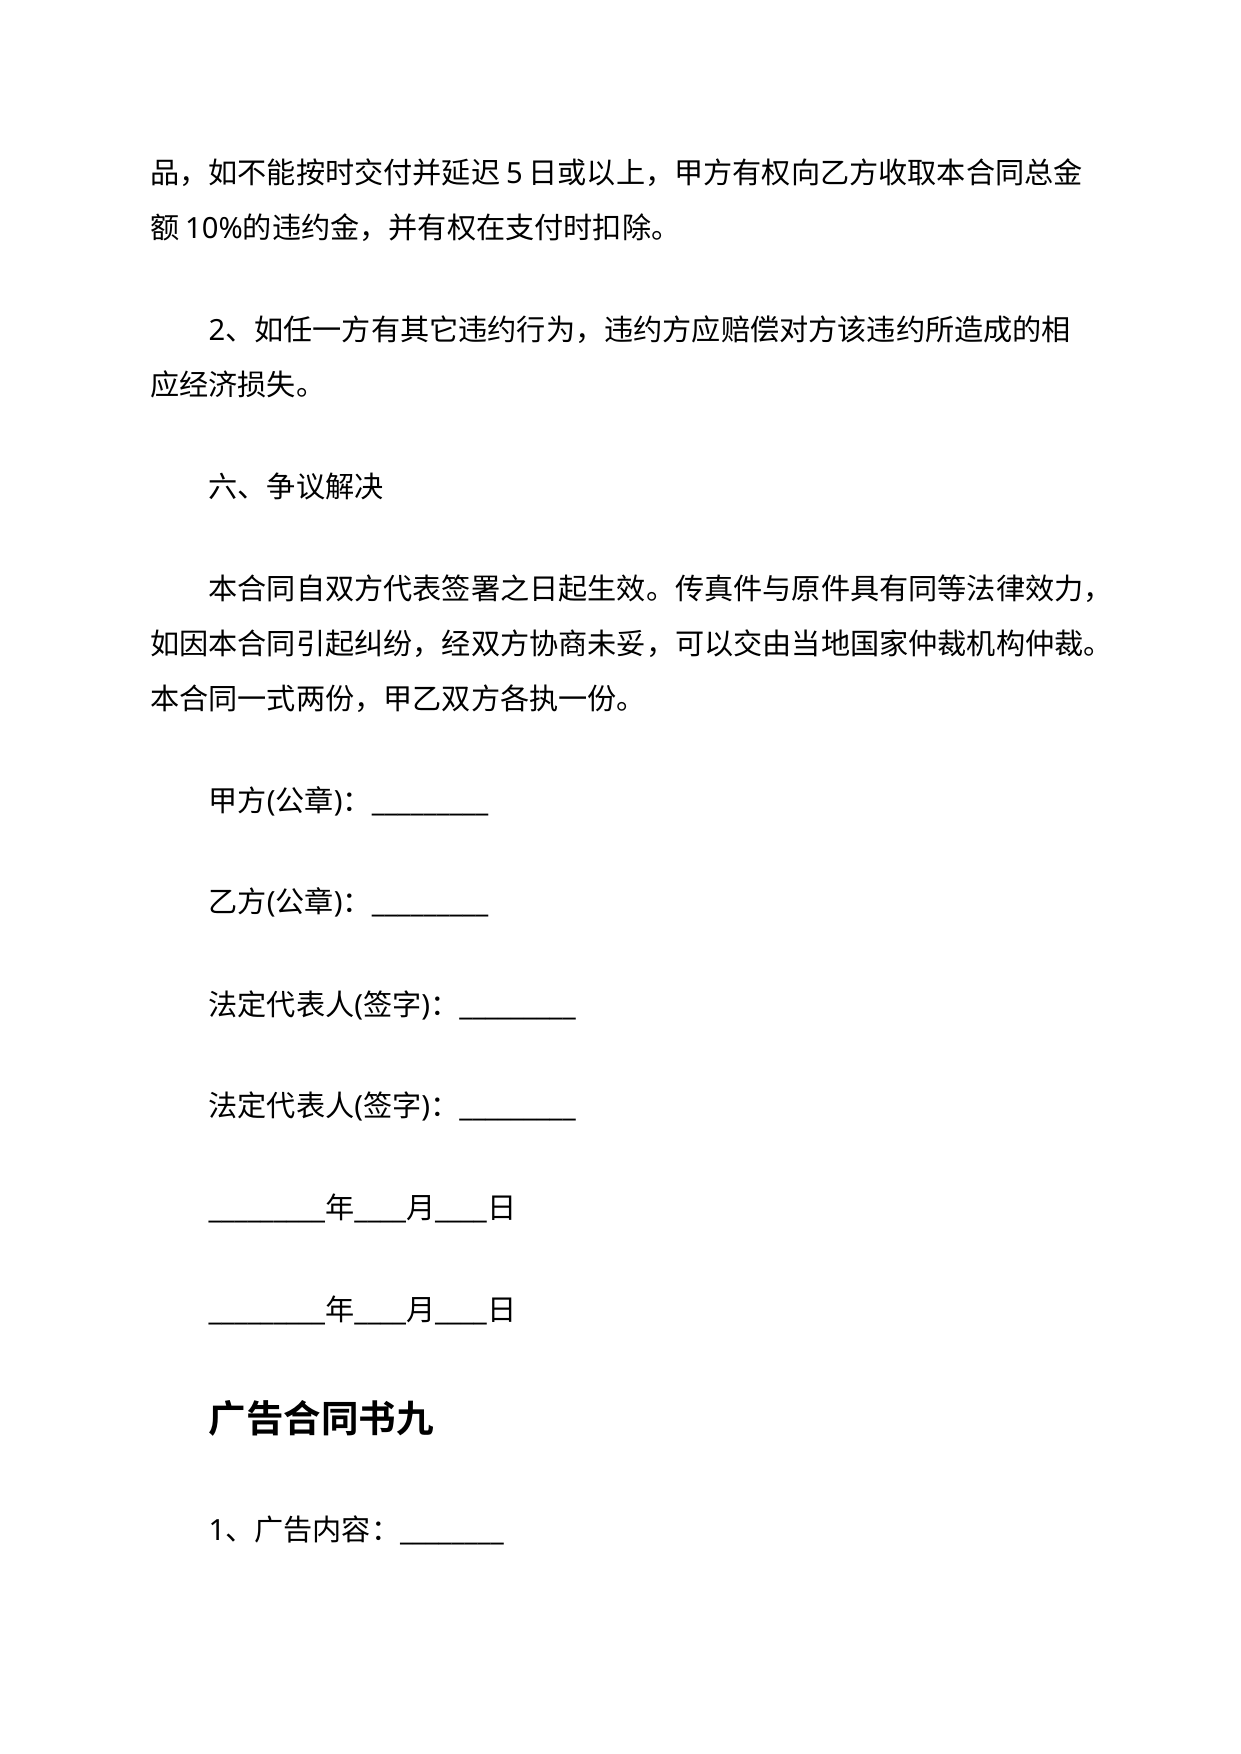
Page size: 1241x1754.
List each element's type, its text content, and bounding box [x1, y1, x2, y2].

text 甲方(公章)：_________ [150, 777, 1090, 819]
text 1、广告内容：________ [150, 1506, 1090, 1549]
text 乙方(公章)：_________ [150, 879, 1090, 921]
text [150, 150, 1090, 247]
text 法定代表人(签字)：_________ [150, 1083, 1090, 1125]
text 法定代表人(签字)：_________ [150, 981, 1090, 1023]
text _________年____月____日 [150, 1185, 1090, 1227]
text 本合同自双方代表签署之日起生效。传真件与原件具有同等法律效力，如因本合同引起纠纷，经双方协商未妥，可以交由当地国家仲裁机构仲裁。本合同一式两份，甲乙双方各执一份。 [150, 566, 1090, 718]
text _________年____月____日 [150, 1287, 1090, 1329]
text 广告合同书九 [150, 1389, 1090, 1443]
text 六、争议解决 [150, 464, 1090, 506]
text 2、如任一方有其它违约行为，违约方应赔偿对方该违约所造成的相应经济损失。 [150, 307, 1090, 404]
